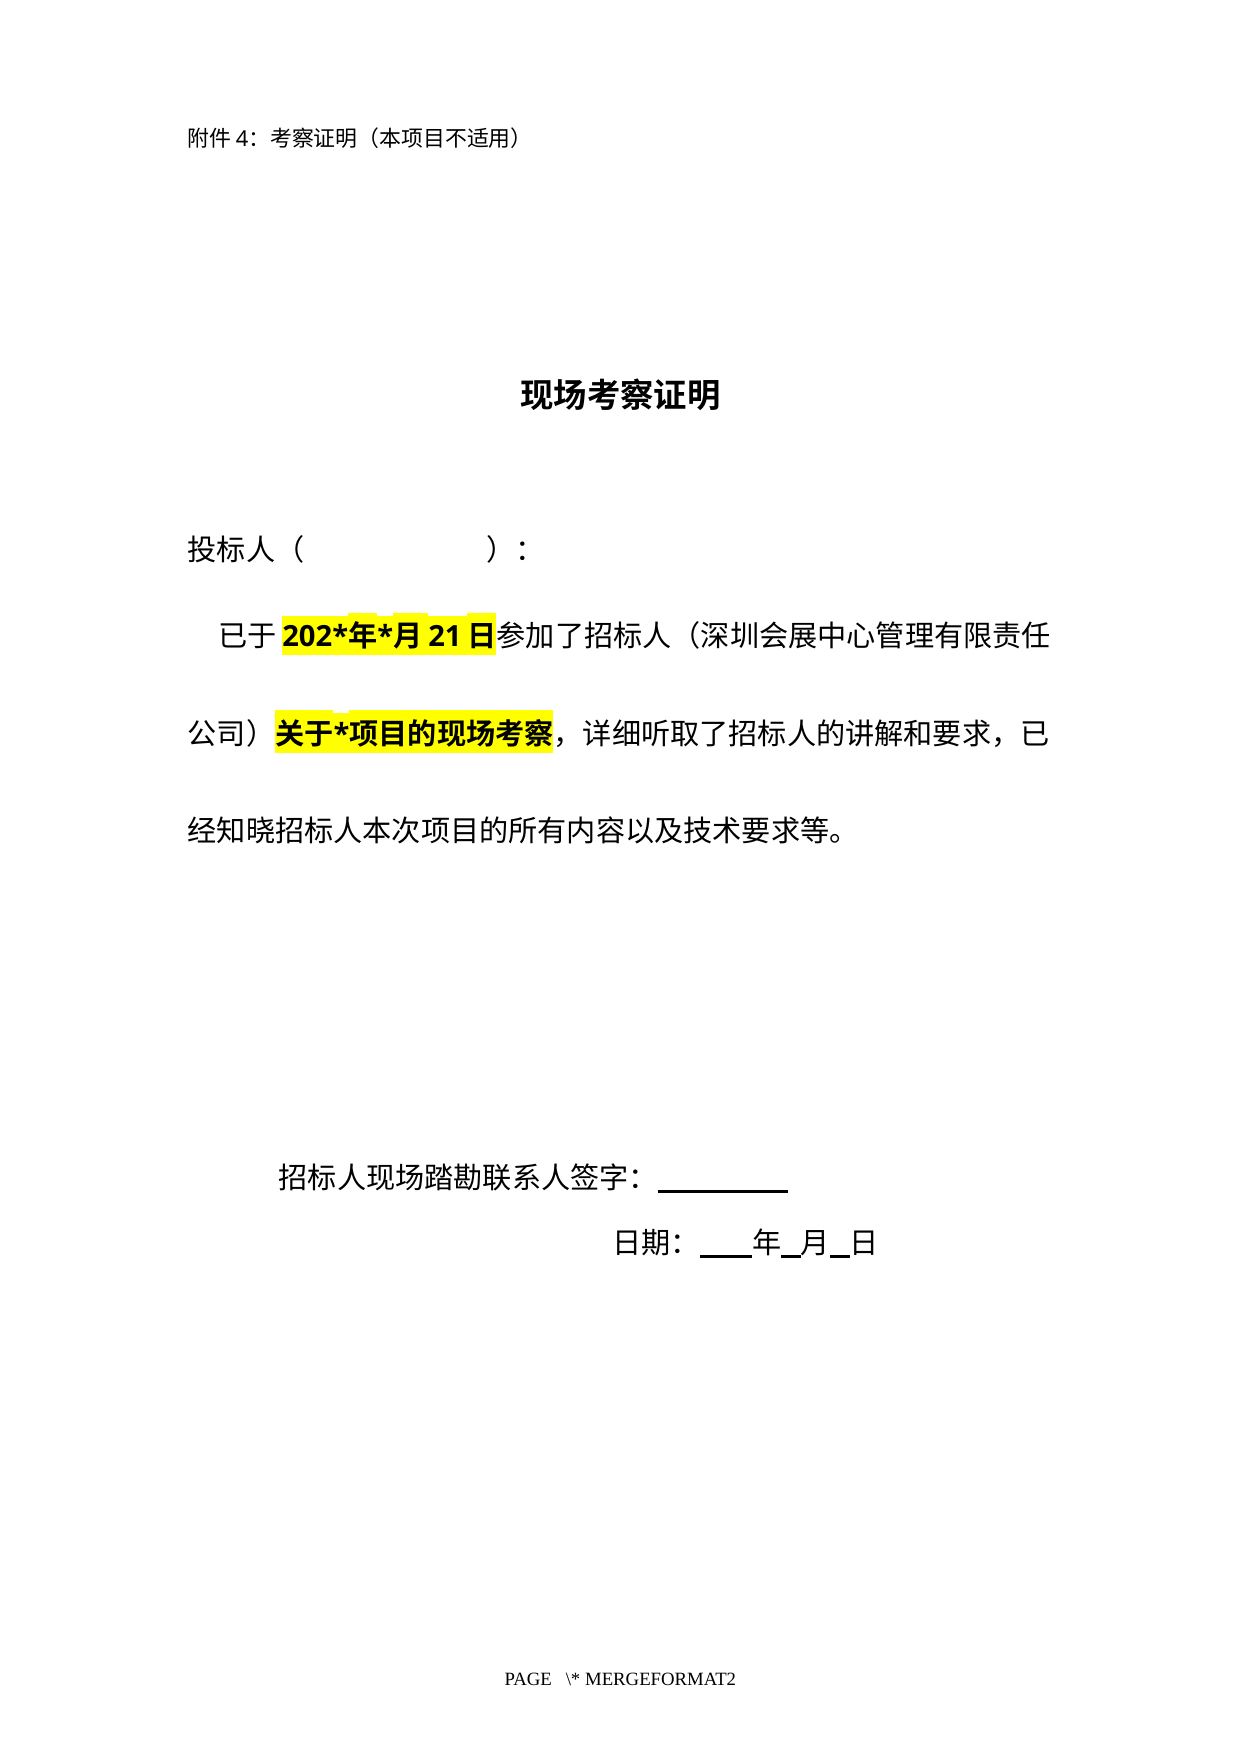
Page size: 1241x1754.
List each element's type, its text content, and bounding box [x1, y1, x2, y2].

text 已于202*年*月21日参加了招标人（深圳会展中心管理有限责任公司）关于*项目的现场考察，详细听取了招标人的讲解和要求，已经知晓招标人本次项目的所有内容以及技术要求等。 [187, 602, 1053, 862]
text 附件4：考察证明（本项目不适用） [187, 121, 1053, 153]
text 现场考察证明 [187, 361, 1053, 426]
text 日期： 年 月 日 [187, 1208, 1053, 1273]
text 招标人现场踏勘联系人签字： [187, 1143, 1053, 1208]
text 投标人（ ）： [187, 516, 1053, 581]
